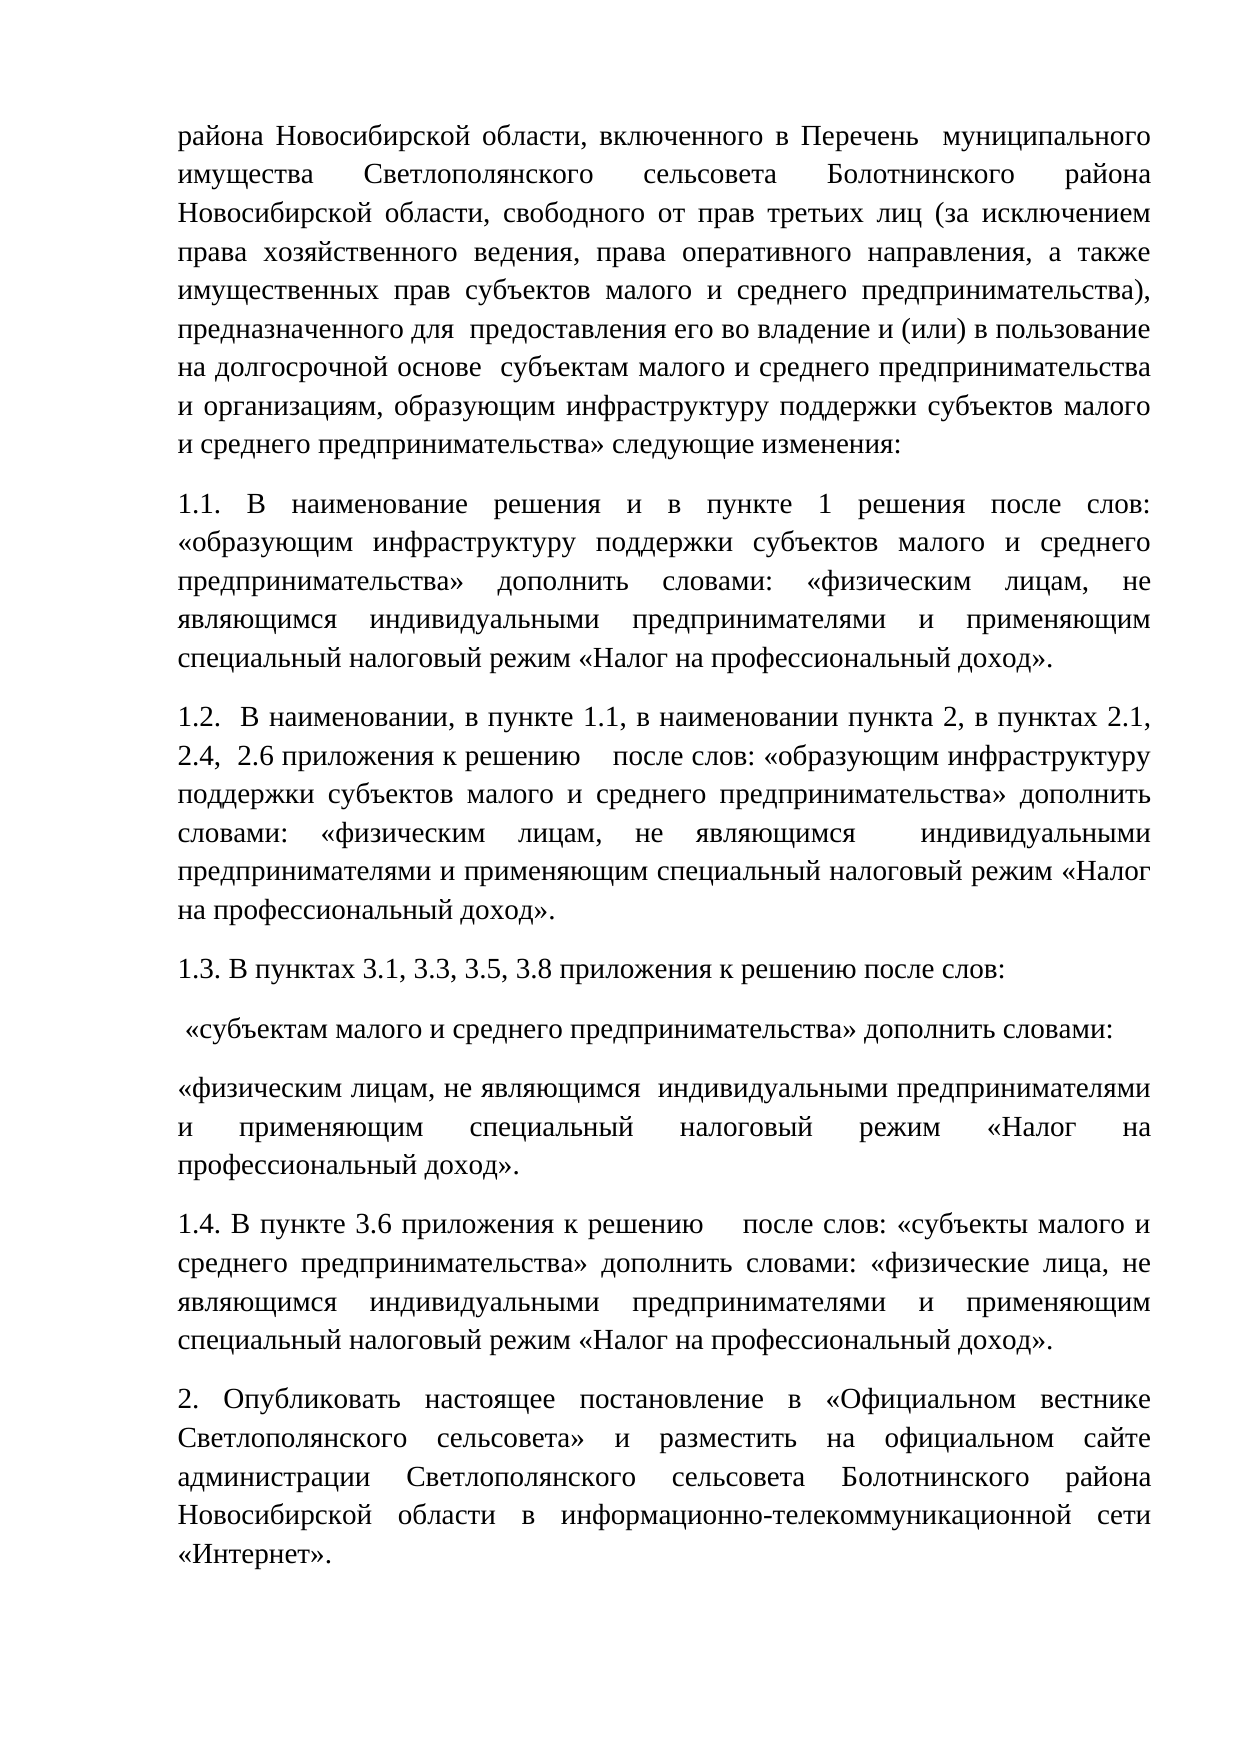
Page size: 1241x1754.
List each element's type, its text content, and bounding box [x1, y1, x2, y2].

text 1.4. В пункте 3.6 приложения к решению после слов: «субъекты малого и среднего предпринимательства» дополнить словами: «физические лица, не являющимся индивидуальными предпринимателями и применяющим специальный налоговый режим «Налог на профессиональный доход». [177, 1207, 1152, 1356]
text 1.2. В наименовании, в пункте 1.1, в наименовании пункта 2, в пунктах 2.1, 2.4, 2.6 приложения к решению после слов: «образующим инфраструктуру поддержки субъектов малого и среднего предпринимательства» дополнить словами: «физическим лицам, не являющимся индивидуальными предпринимателями и применяющим специальный налоговый режим «Налог на профессиональный доход». [177, 699, 1152, 926]
text «физическим лицам, не являющимся индивидуальными предпринимателями и применяющим специальный налоговый режим «Налог на профессиональный доход». [177, 1070, 1152, 1181]
text 1.3. В пунктах 3.1, 3.3, 3.5, 3.8 приложения к решению после слов: [177, 951, 1152, 985]
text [177, 118, 1152, 460]
text «субъектам малого и среднего предпринимательства» дополнить словами: [177, 1011, 1152, 1044]
text 2. Опубликовать настоящее постановление в «Официальном вестнике Светлополянского сельсовета» и разместить на официальном сайте администрации Светлополянского сельсовета Болотнинского района Новосибирской области в информационно-телекоммуникационной сети «Интернет». [177, 1382, 1152, 1569]
text 1.1. В наименование решения и в пункте 1 решения после слов: «образующим инфраструктуру поддержки субъектов малого и среднего предпринимательства» дополнить словами: «физическим лицам, не являющимся индивидуальными предпринимателями и применяющим специальный налоговый режим «Налог на профессиональный доход». [177, 486, 1152, 673]
